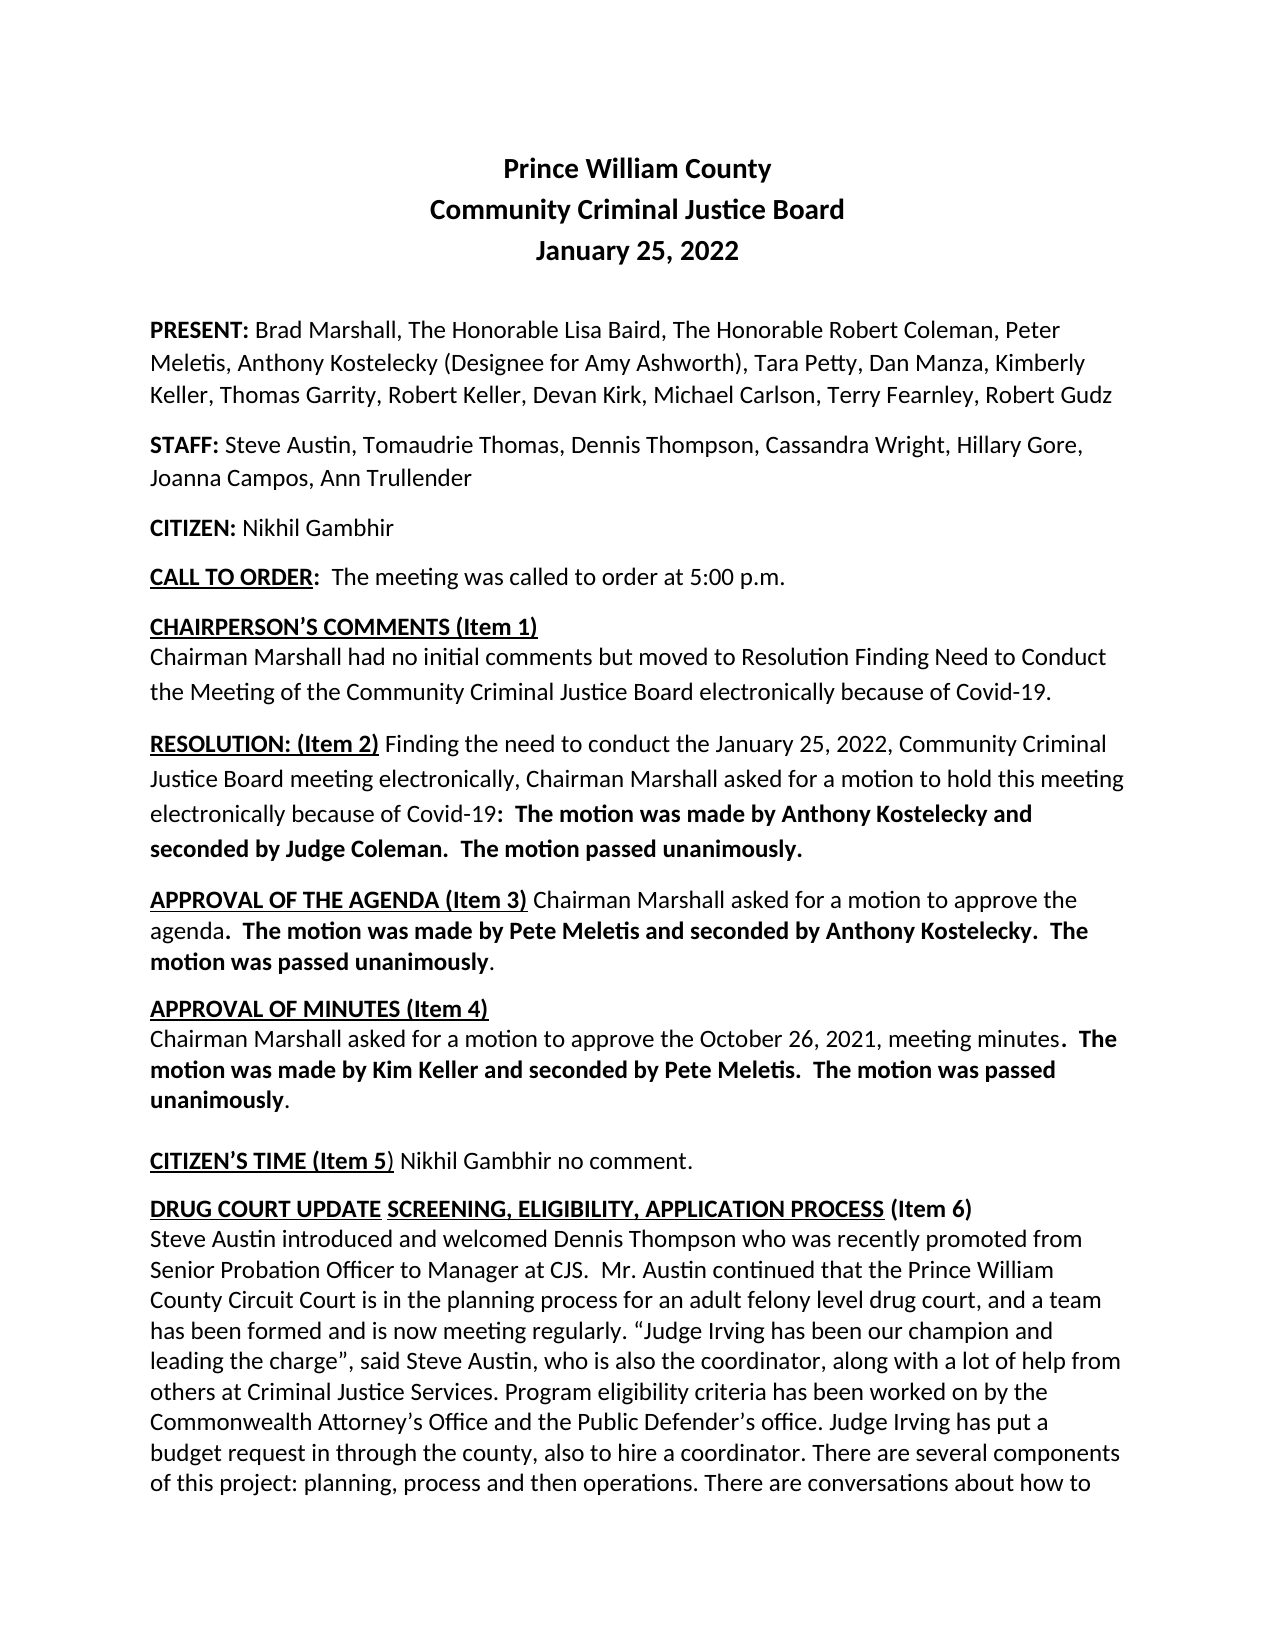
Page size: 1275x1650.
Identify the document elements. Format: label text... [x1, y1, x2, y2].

text APPROVAL OF THE AGENDA (Item 3) Chairman Marshall asked for a motion to approve the agenda. The motion was made by Pete Meletis and seconded by Anthony Kostelecky. The motion was passed unanimously. [150, 885, 1125, 976]
text CITIZEN: Nikhil Gambhir [150, 512, 1125, 542]
text Prince William County [150, 150, 1125, 186]
text PRESENT: Brad Marshall, The Honorable Lisa Baird, The Honorable Robert Coleman, Peter Meletis, Anthony Kostelecky (Designee for Amy Ashworth), Tara Petty, Dan Manza, Kimberly Keller, Thomas Garrity, Robert Keller, Devan Kirk, Michael Carlson, Terry Fearnley, Robert Gudz [150, 314, 1125, 410]
text CALL TO ORDER: The meeting was called to order at 5:00 p.m. [150, 561, 1125, 592]
text RESOLUTION: (Item 2) Finding the need to conduct the January 25, 2022, Community Criminal Justice Board meeting electronically, Chairman Marshall asked for a motion to hold this meeting electronically because of Covid-19: The motion was made by Anthony Kostelecky and seconded by Judge Coleman. The motion passed unanimously. [150, 728, 1125, 863]
text January 25, 2022 [150, 232, 1125, 267]
text the Meeting of the Community Criminal Justice Board electronically because of Covid-19. [150, 676, 1125, 707]
text APPROVAL OF MINUTES (Item 4) [150, 993, 1125, 1023]
text DRUG COURT UPDATE SCREENING, ELIGIBILITY, APPLICATION PROCESS (Item 6) [150, 1193, 1125, 1223]
text Chairman Marshall asked for a motion to approve the October 26, 2021, meeting minutes. The motion was made by Kim Keller and seconded by Pete Meletis. The motion was passed unanimously. [150, 1023, 1125, 1115]
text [150, 1223, 1125, 1498]
text STAFF: Steve Austin, Tomaudrie Thomas, Dennis Thompson, Cassandra Wright, Hillary Gore, Joanna Campos, Ann Trullender [150, 429, 1125, 493]
text CHAIRPERSON’S COMMENTS (Item 1) [150, 611, 1125, 641]
text CITIZEN’S TIME (Item 5) Nikhil Gambhir no comment. [150, 1146, 1125, 1176]
text Chairman Marshall had no initial comments but moved to Resolution Finding Need to Conduct [150, 641, 1125, 672]
text Community Criminal Justice Board [150, 191, 1125, 227]
